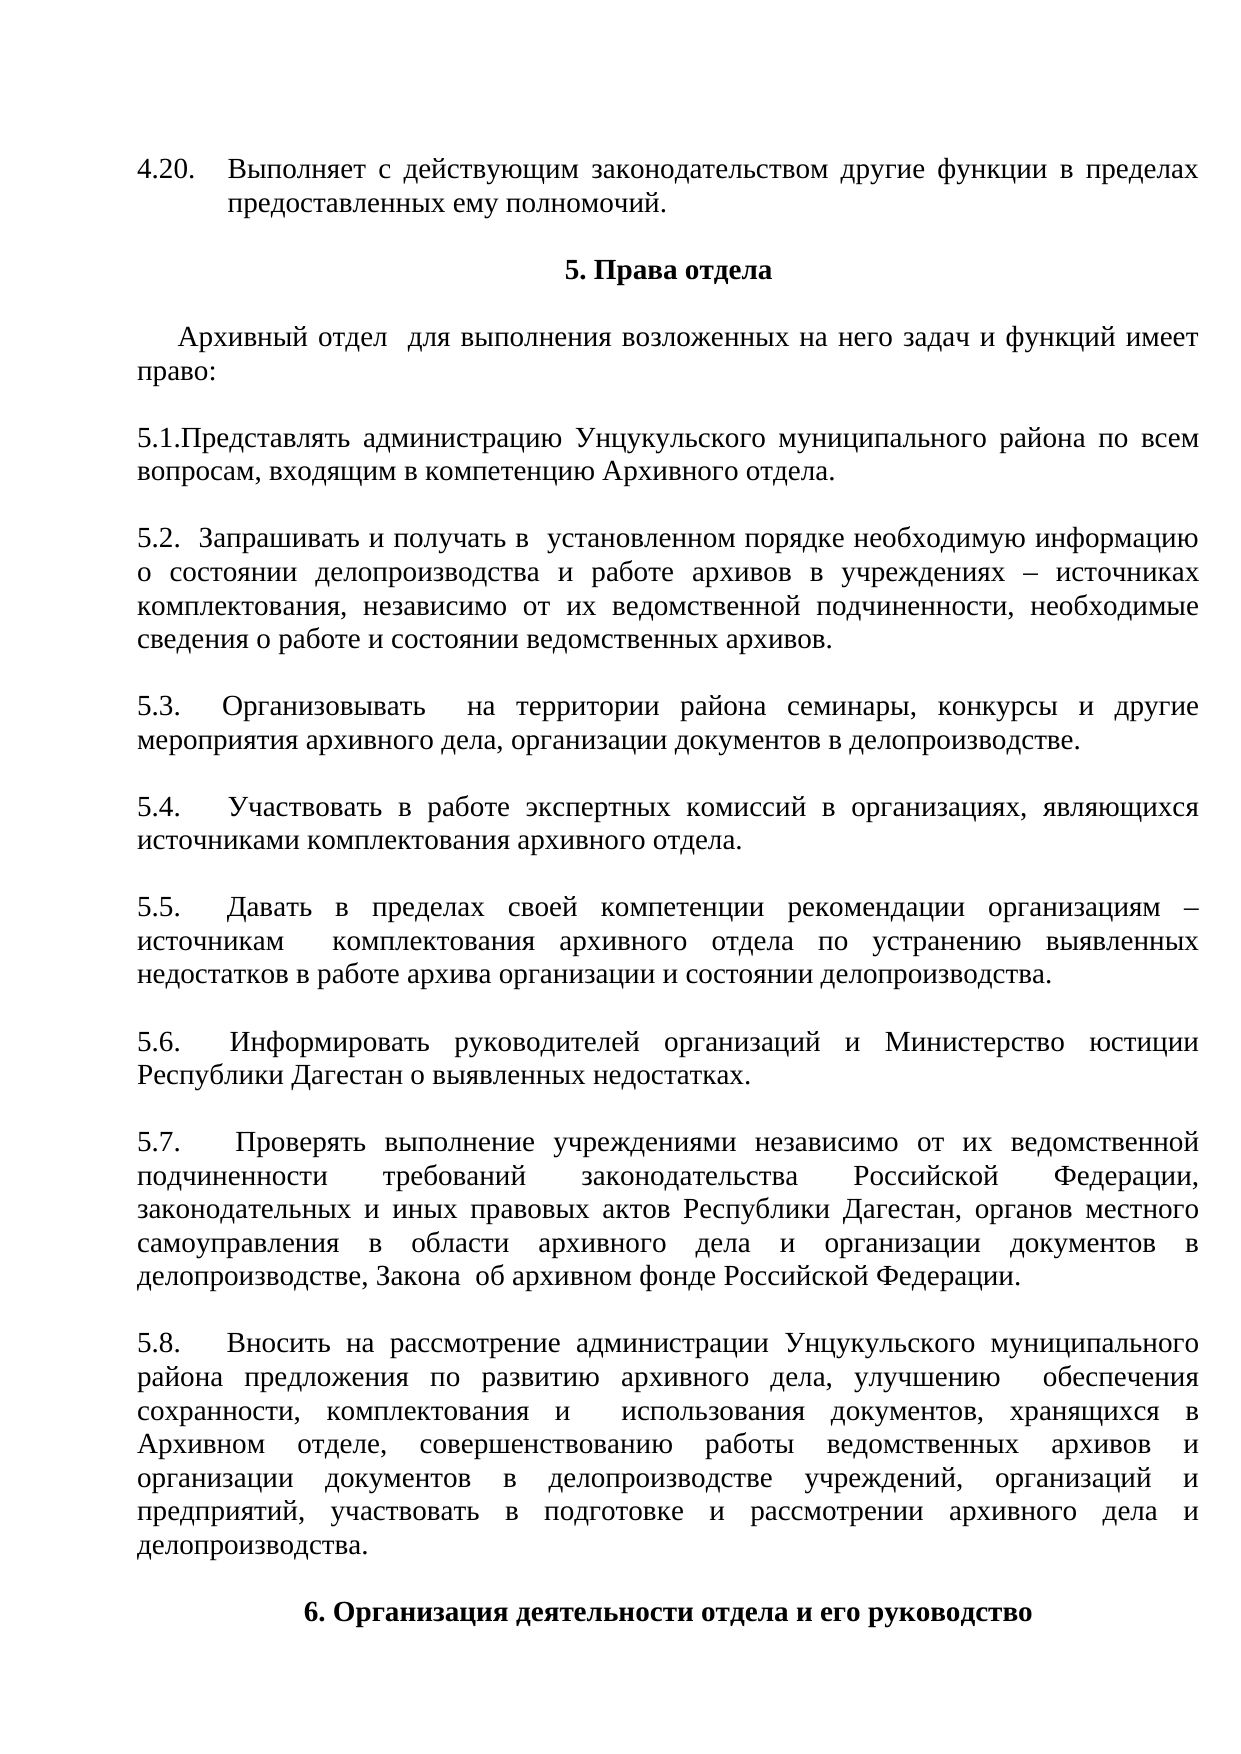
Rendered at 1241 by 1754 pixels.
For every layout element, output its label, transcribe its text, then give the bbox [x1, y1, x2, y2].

text Архивный отдел для выполнения возложенных на него задач и функций имеет право: [118, 319, 1181, 386]
text 5.8. Вносить на рассмотрение администрации Унцукульского муниципального района предложения по развитию архивного дела, улучшению обеспечения сохранности, комплектования и использования документов, хранящихся в Архивном отделе, совершенствованию работы ведомственных архивов и организации документов в делопроизводстве учреждений, организаций и предприятий, участвовать в подготовке и рассмотрении архивного дела и делопроизводства. [118, 1326, 1181, 1560]
text 5.4. Участвовать в работе экспертных комиссий в организациях, являющихся источниками комплектования архивного отдела. [118, 789, 1181, 856]
text 5.2. Запрашивать и получать в установленном порядке необходимую информацию о состоянии делопроизводства и работе архивов в учреждениях – источниках комплектования, независимо от их ведомственной подчиненности, необходимые сведения о работе и состоянии ведомственных архивов. [118, 521, 1181, 655]
list Выполняет с действующим законодательством другие функции в пределах предоставленных ему полномочий. [118, 152, 1181, 219]
text 5.6. Информировать руководителей организаций и Министерство юстиции Республики Дагестан о выявленных недостатках. [118, 1024, 1181, 1091]
text 5.1.Представлять администрацию Унцукульского муниципального района по всем вопросам, входящим в компетенцию Архивного отдела. [118, 420, 1181, 487]
text 5.3. Организовывать на территории района семинары, конкурсы и другие мероприятия архивного дела, организации документов в делопроизводстве. [118, 688, 1181, 755]
text 6. Организация деятельности отдела и его руководство [118, 1594, 1181, 1627]
text 5. Права отдела [118, 252, 1181, 286]
text 5.7. Проверять выполнение учреждениями независимо от их ведомственной подчиненности требований законодательства Российской Федерации, законодательных и иных правовых актов Республики Дагестан, органов местного самоуправления в области архивного дела и организации документов в делопроизводстве, Закона об архивном фонде Российской Федерации. [118, 1124, 1181, 1292]
text 5.5. Давать в пределах своей компетенции рекомендации организациям – источникам комплектования архивного отдела по устранению выявленных недостатков в работе архива организации и состоянии делопроизводства. [118, 889, 1181, 990]
